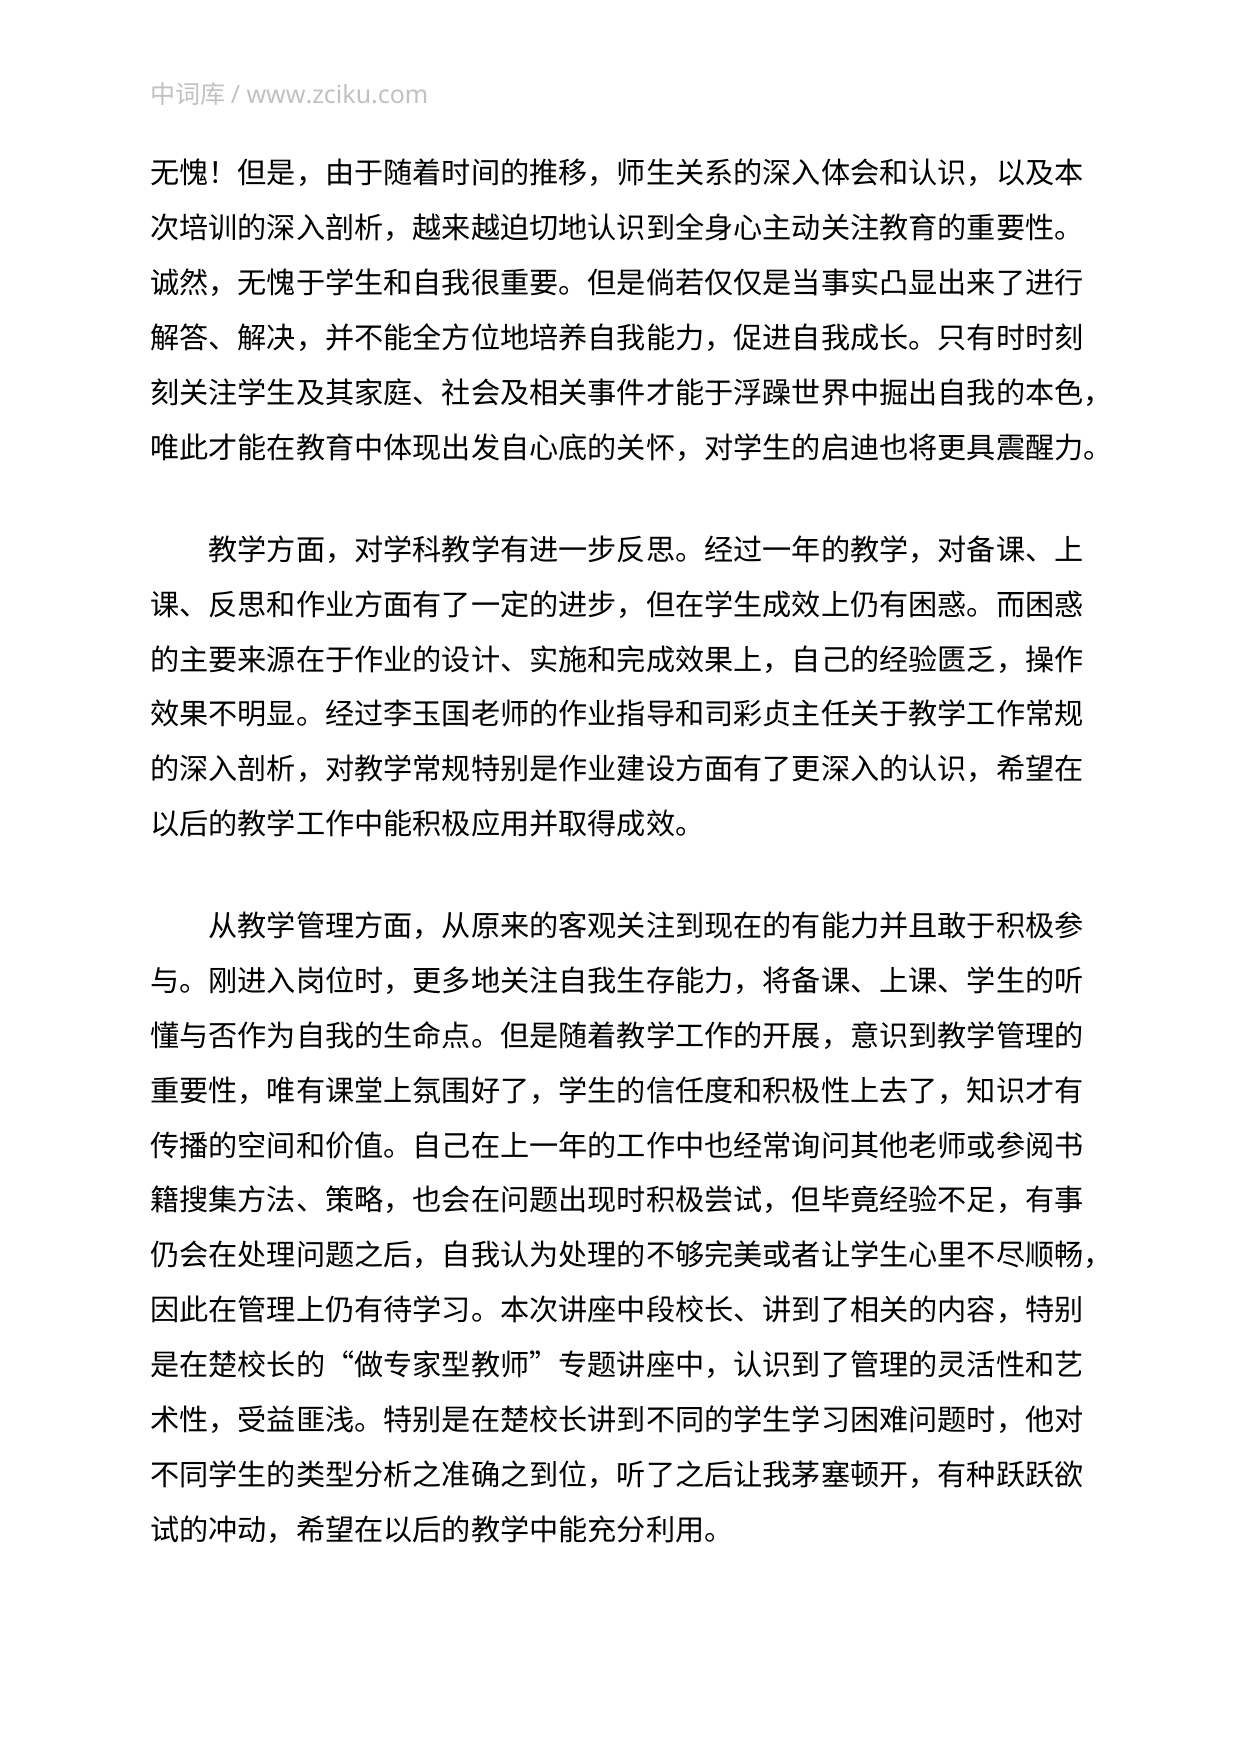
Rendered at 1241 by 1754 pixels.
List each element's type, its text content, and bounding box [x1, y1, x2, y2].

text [150, 150, 1090, 467]
text 教学方面，对学科教学有进一步反思。经过一年的教学，对备课、上课、反思和作业方面有了一定的进步，但在学生成效上仍有困惑。而困惑的主要来源在于作业的设计、实施和完成效果上，自己的经验匮乏，操作效果不明显。经过李玉国老师的作业指导和司彩贞主任关于教学工作常规的深入剖析，对教学常规特别是作业建设方面有了更深入的认识，希望在以后的教学工作中能积极应用并取得成效。 [150, 526, 1090, 843]
text 从教学管理方面，从原来的客观关注到现在的有能力并且敢于积极参与。刚进入岗位时，更多地关注自我生存能力，将备课、上课、学生的听懂与否作为自我的生命点。但是随着教学工作的开展，意识到教学管理的重要性，唯有课堂上氛围好了，学生的信任度和积极性上去了，知识才有传播的空间和价值。自己在上一年的工作中也经常询问其他老师或参阅书籍搜集方法、策略，也会在问题出现时积极尝试，但毕竟经验不足，有事仍会在处理问题之后，自我认为处理的不够完美或者让学生心里不尽顺畅，因此在管理上仍有待学习。本次讲座中段校长、讲到了相关的内容，特别是在楚校长的“做专家型教师”专题讲座中，认识到了管理的灵活性和艺术性，受益匪浅。特别是在楚校长讲到不同的学生学习困难问题时，他对不同学生的类型分析之准确之到位，听了之后让我茅塞顿开，有种跃跃欲试的冲动，希望在以后的教学中能充分利用。 [150, 902, 1090, 1549]
